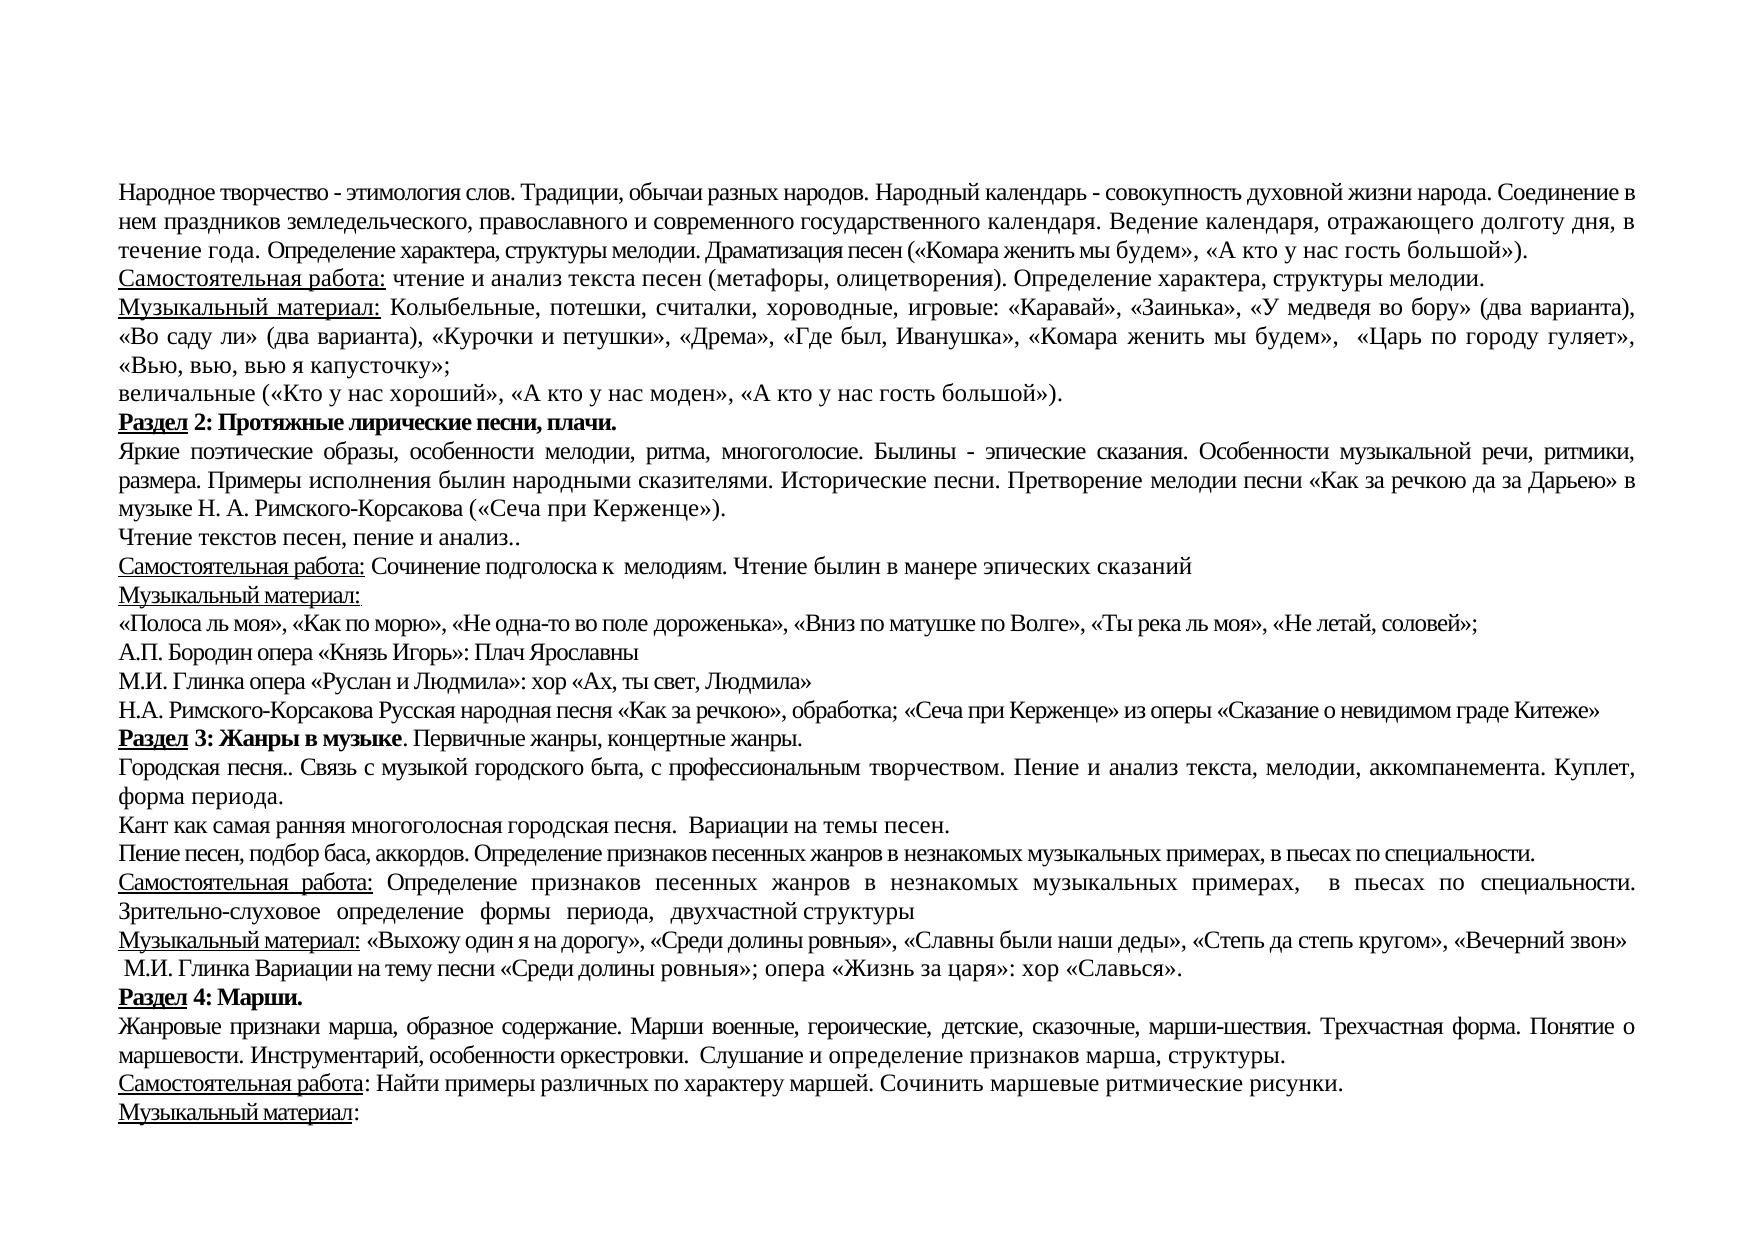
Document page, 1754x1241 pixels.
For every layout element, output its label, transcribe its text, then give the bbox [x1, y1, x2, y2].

text Кант как самая ранняя многоголосная городская песня. Вариации на темы песен. [118, 810, 1636, 838]
text Музыкальный материал: «Выхожу один я на дорогу», «Среди долины ровныя», «Славны были наши деды», «Степь да степь кругом», «Вечерний звон» [118, 925, 1636, 953]
text Яркие поэтические образы, особенности мелодии, ритма, многоголосие. Былины - эпические сказания. Особенности музыкальной речи, ритмики, размера. Примеры исполнения былин народными сказителями. Исторические песни. Претворение мелодии песни «Как за речкою да за Дарьею» в музыке Н. А. Римского-Корсакова («Сеча при Керженце»). [118, 436, 1636, 522]
text Народное творчество - этимология слов. Традиции, обычаи разных народов. Народный календарь - совокупность духовной жизни народа. Соединение в нем праздников земледельческого, православного и современного государственного календаря. Ведение календаря, отражающего долготу дня, в течение года. Определение характера, структуры мелодии. Драматизация песен («Комара женить мы будем», «А кто у нас гость большой»). [118, 177, 1636, 263]
text Раздел 3: Жанры в музыке. Первичные жанры, концертные жанры. [118, 723, 1636, 752]
text Пение песен, подбор баса, аккордов. Определение признаков песенных жанров в незнакомых музыкальных примерах, в пьесах по специальности. [118, 838, 1636, 867]
text А.П. Бородин опера «Князь Игорь»: Плач Ярославны [118, 637, 1636, 666]
text величальные («Кто у нас хороший», «А кто у нас моден», «А кто у нас гость большой»). [118, 378, 1636, 407]
text Самостоятельная работа: чтение и анализ текста песен (метафоры, олицетворения). Определение характера, структуры мелодии. [118, 263, 1636, 292]
text Чтение текстов песен, пение и анализ.. [118, 522, 1636, 551]
text «Полоса ль моя», «Как по морю», «Не одна-то во поле дороженька», «Вниз по матушке по Волге», «Ты река ль моя», «Не летай, соловей»; [118, 608, 1636, 637]
text Музыкальный материал: [118, 1097, 1636, 1126]
text Музыкальный материал: [118, 580, 1636, 608]
text Н.А. Римского-Корсакова Русская народная песня «Как за речкою», обработка; «Сеча при Керженце» из оперы «Сказание о невидимом граде Китеже» [118, 695, 1636, 723]
text Самостоятельная работа: Сочинение подголоска к мелодиям. Чтение былин в манере эпических сказаний [118, 551, 1636, 580]
text Самостоятельная работа: Определение признаков песенных жанров в незнакомых музыкальных примерах, в пьесах по специальности. Зрительно-слуховое определение формы периода, двухчастной структуры [118, 867, 1636, 925]
text Музыкальный материал: Колыбельные, потешки, считалки, хороводные, игровые: «Каравай», «Заинька», «У медведя во бору» (два варианта), «Во саду ли» (два варианта), «Курочки и петушки», «Дрема», «Где был, Иванушка», «Комара женить мы будем», «Царь по городу гуляет», «Вью, вью, вью я капусточку»; [118, 292, 1636, 378]
text Жанровые признаки марша, образное содержание. Марши военные, героические, детские, сказочные, марши-шествия. Трехчастная форма. Понятие о маршевости. Инструментарий, особенности оркестровки. Слушание и определение признаков марша, структуры. [118, 1011, 1636, 1068]
text Городская песня.. Связь с музыкой городского быта, с профессиональным творчеством. Пение и анализ текста, мелодии, аккомпанемента. Куплет, форма периода. [118, 752, 1636, 810]
text М.И. Глинка опера «Руслан и Людмила»: хор «Ах, ты свет, Людмила» [118, 666, 1636, 695]
text Самостоятельная работа: Найти примеры различных по характеру маршей. Сочинить маршевые ритмические рисунки. [118, 1068, 1636, 1097]
text Раздел 2: Протяжные лирические песни, плачи. [118, 407, 1636, 436]
text Раздел 4: Марши. [118, 982, 1636, 1011]
text М.И. Глинка Вариации на тему песни «Среди долины ровныя»; опера «Жизнь за царя»: хор «Славься». [118, 953, 1636, 982]
